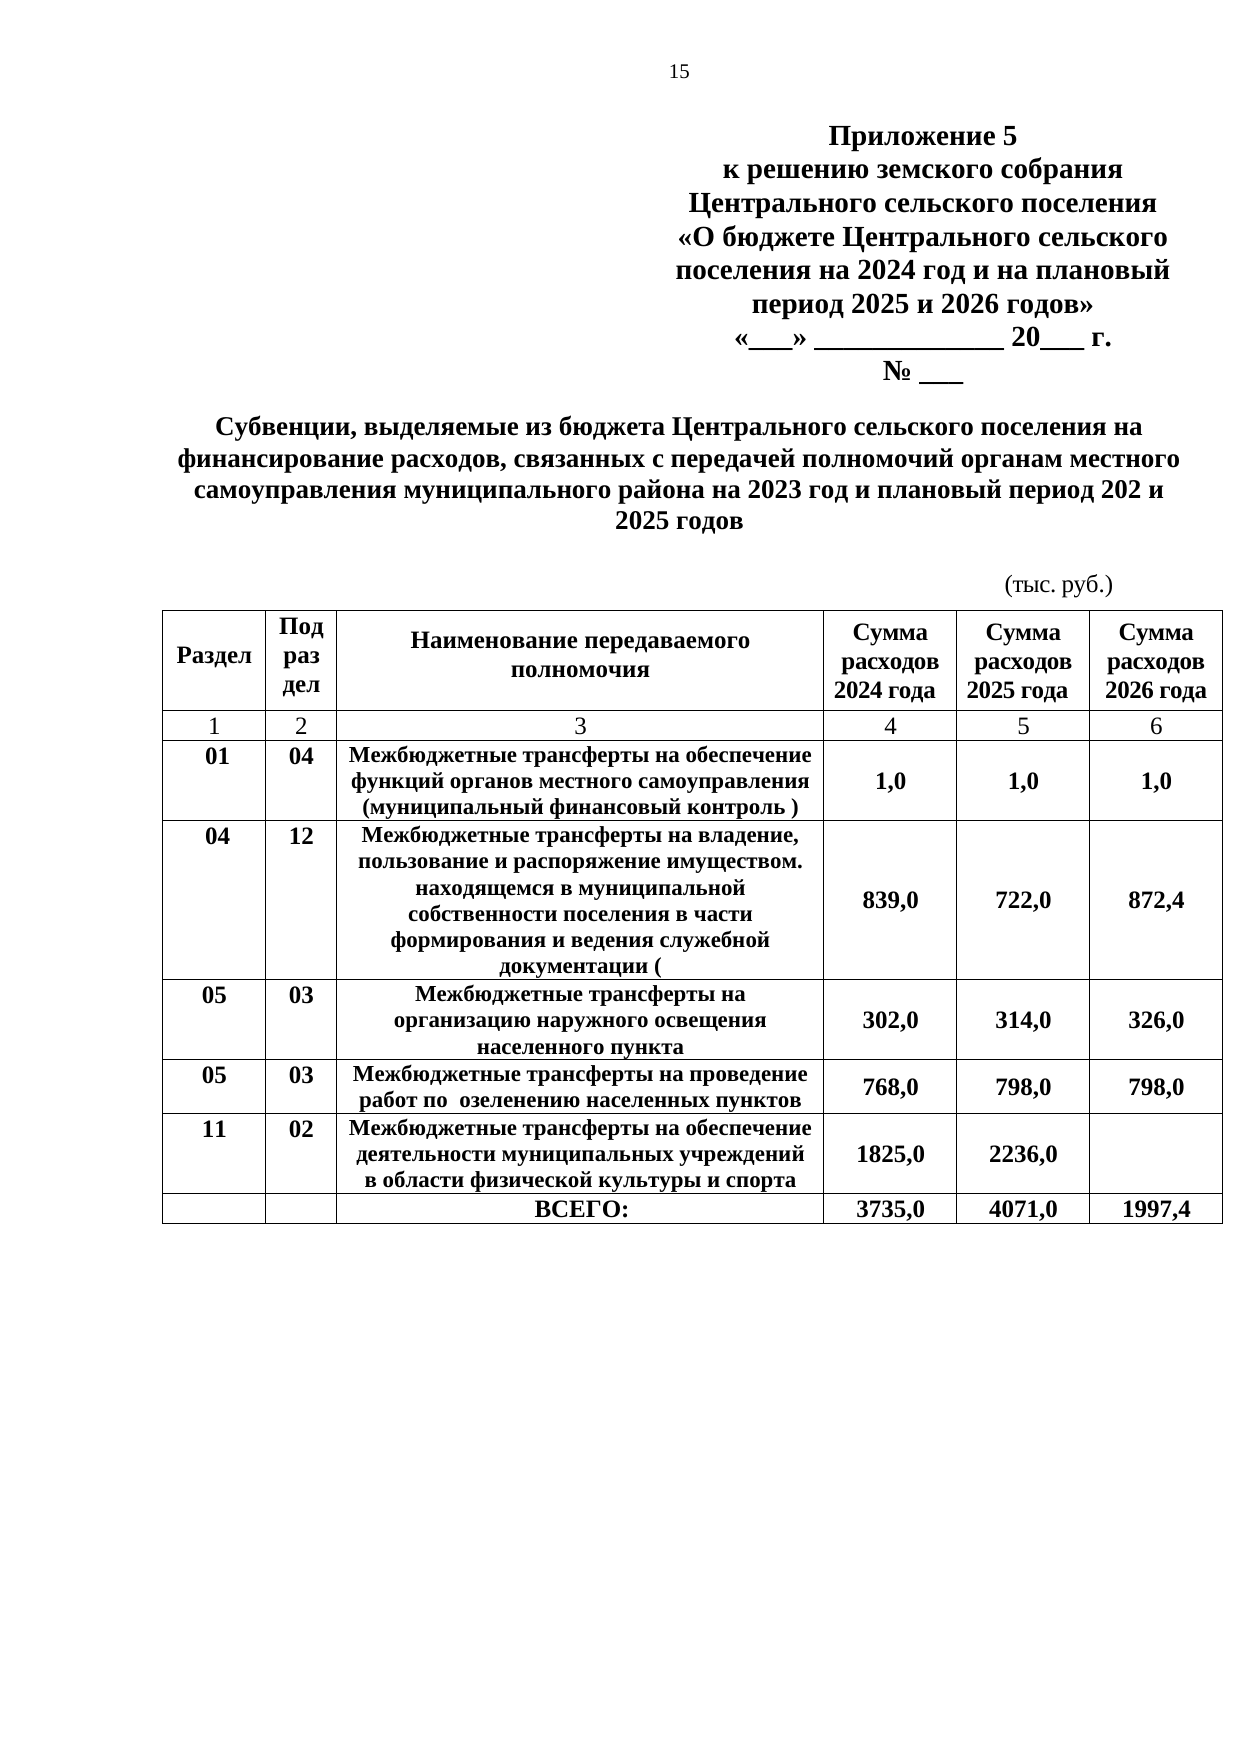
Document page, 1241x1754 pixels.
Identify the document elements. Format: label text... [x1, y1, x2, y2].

table_cell 03 [266, 1060, 336, 1113]
table_cell 4 [824, 711, 956, 740]
table_header Подраздел [266, 611, 336, 710]
table_cell [266, 1194, 336, 1223]
table_cell 5 [957, 711, 1089, 740]
text к решению земского собрания [664, 152, 1181, 185]
table_cell 05 [163, 1060, 265, 1113]
table_cell 04 [163, 821, 265, 979]
text № ___ [664, 353, 1181, 386]
table_cell 03 [266, 980, 336, 1059]
table_cell 2 [266, 711, 336, 740]
table_cell 01 [163, 741, 265, 820]
table_header Сумма расходов 2024 года [824, 611, 956, 710]
table_cell 11 [163, 1114, 265, 1193]
table_cell 04 [266, 741, 336, 820]
table_cell 798,0 [1090, 1060, 1222, 1113]
table_cell Межбюджетные трансферты на организацию наружного освещения населенного пункта [337, 980, 823, 1059]
table_cell 1,0 [824, 741, 956, 820]
text «О бюджете Центрального сельского поселения на 2024 год и на плановый период 2025 и 2026 годов» [664, 219, 1181, 319]
table_cell 1,0 [957, 741, 1089, 820]
table_cell 768,0 [824, 1060, 956, 1113]
table_cell 05 [163, 980, 265, 1059]
table_cell Межбюджетные трансферты на владение, пользование и распоряжение имуществом. находящемся в муниципальной собственности поселения в части формирования и ведения служебной документации ( [337, 821, 823, 979]
table_cell 4071,0 [957, 1194, 1089, 1223]
table_cell 6 [1090, 711, 1222, 740]
table_cell 722,0 [957, 821, 1089, 979]
table_header Сумма расходов 2026 года [1090, 611, 1222, 710]
table_cell 3735,0 [824, 1194, 956, 1223]
table_cell Межбюджетные трансферты на обеспечение функций органов местного самоуправления (муниципальный финансовый контроль ) [337, 741, 823, 820]
table_cell [1090, 1114, 1222, 1193]
table_cell 839,0 [824, 821, 956, 979]
table_cell 02 [266, 1114, 336, 1193]
table_cell 2236,0 [957, 1114, 1089, 1193]
table_cell 314,0 [957, 980, 1089, 1059]
table_cell 798,0 [957, 1060, 1089, 1113]
table_cell [163, 1194, 265, 1223]
table_cell 872,4 [1090, 821, 1222, 979]
table_cell 12 [266, 821, 336, 979]
table_cell 302,0 [824, 980, 956, 1059]
table_cell Межбюджетные трансферты на проведение работ по озеленению населенных пунктов [337, 1060, 823, 1113]
table_cell 1825,0 [824, 1114, 956, 1193]
text «___» _____________ 20___ г. [664, 319, 1181, 353]
text Приложение 5 [664, 118, 1181, 152]
table_cell 1997,4 [1090, 1194, 1222, 1223]
text Субвенции, выделяемые из бюджета Центрального сельского поселения на финансирование расходов, связанных с передачей полномочий органам местного самоуправления муниципального района на 2023 год и плановый период 202 и 2025 годов [177, 411, 1181, 535]
table_cell 1 [163, 711, 265, 740]
table_cell ВСЕГО: [337, 1194, 823, 1223]
table_cell 326,0 [1090, 980, 1222, 1059]
table_cell Межбюджетные трансферты на обеспечение деятельности муниципальных учреждений в области физической культуры и спорта [337, 1114, 823, 1193]
table_header Сумма расходов 2025 года [957, 611, 1089, 710]
text (тыс. руб.) [177, 573, 1182, 598]
table_header Наименование передаваемого полномочия [337, 611, 823, 710]
table_header Раздел [163, 611, 265, 710]
table_cell 1,0 [1090, 741, 1222, 820]
table_cell 3 [337, 711, 823, 740]
text Центрального сельского поселения [664, 185, 1181, 219]
